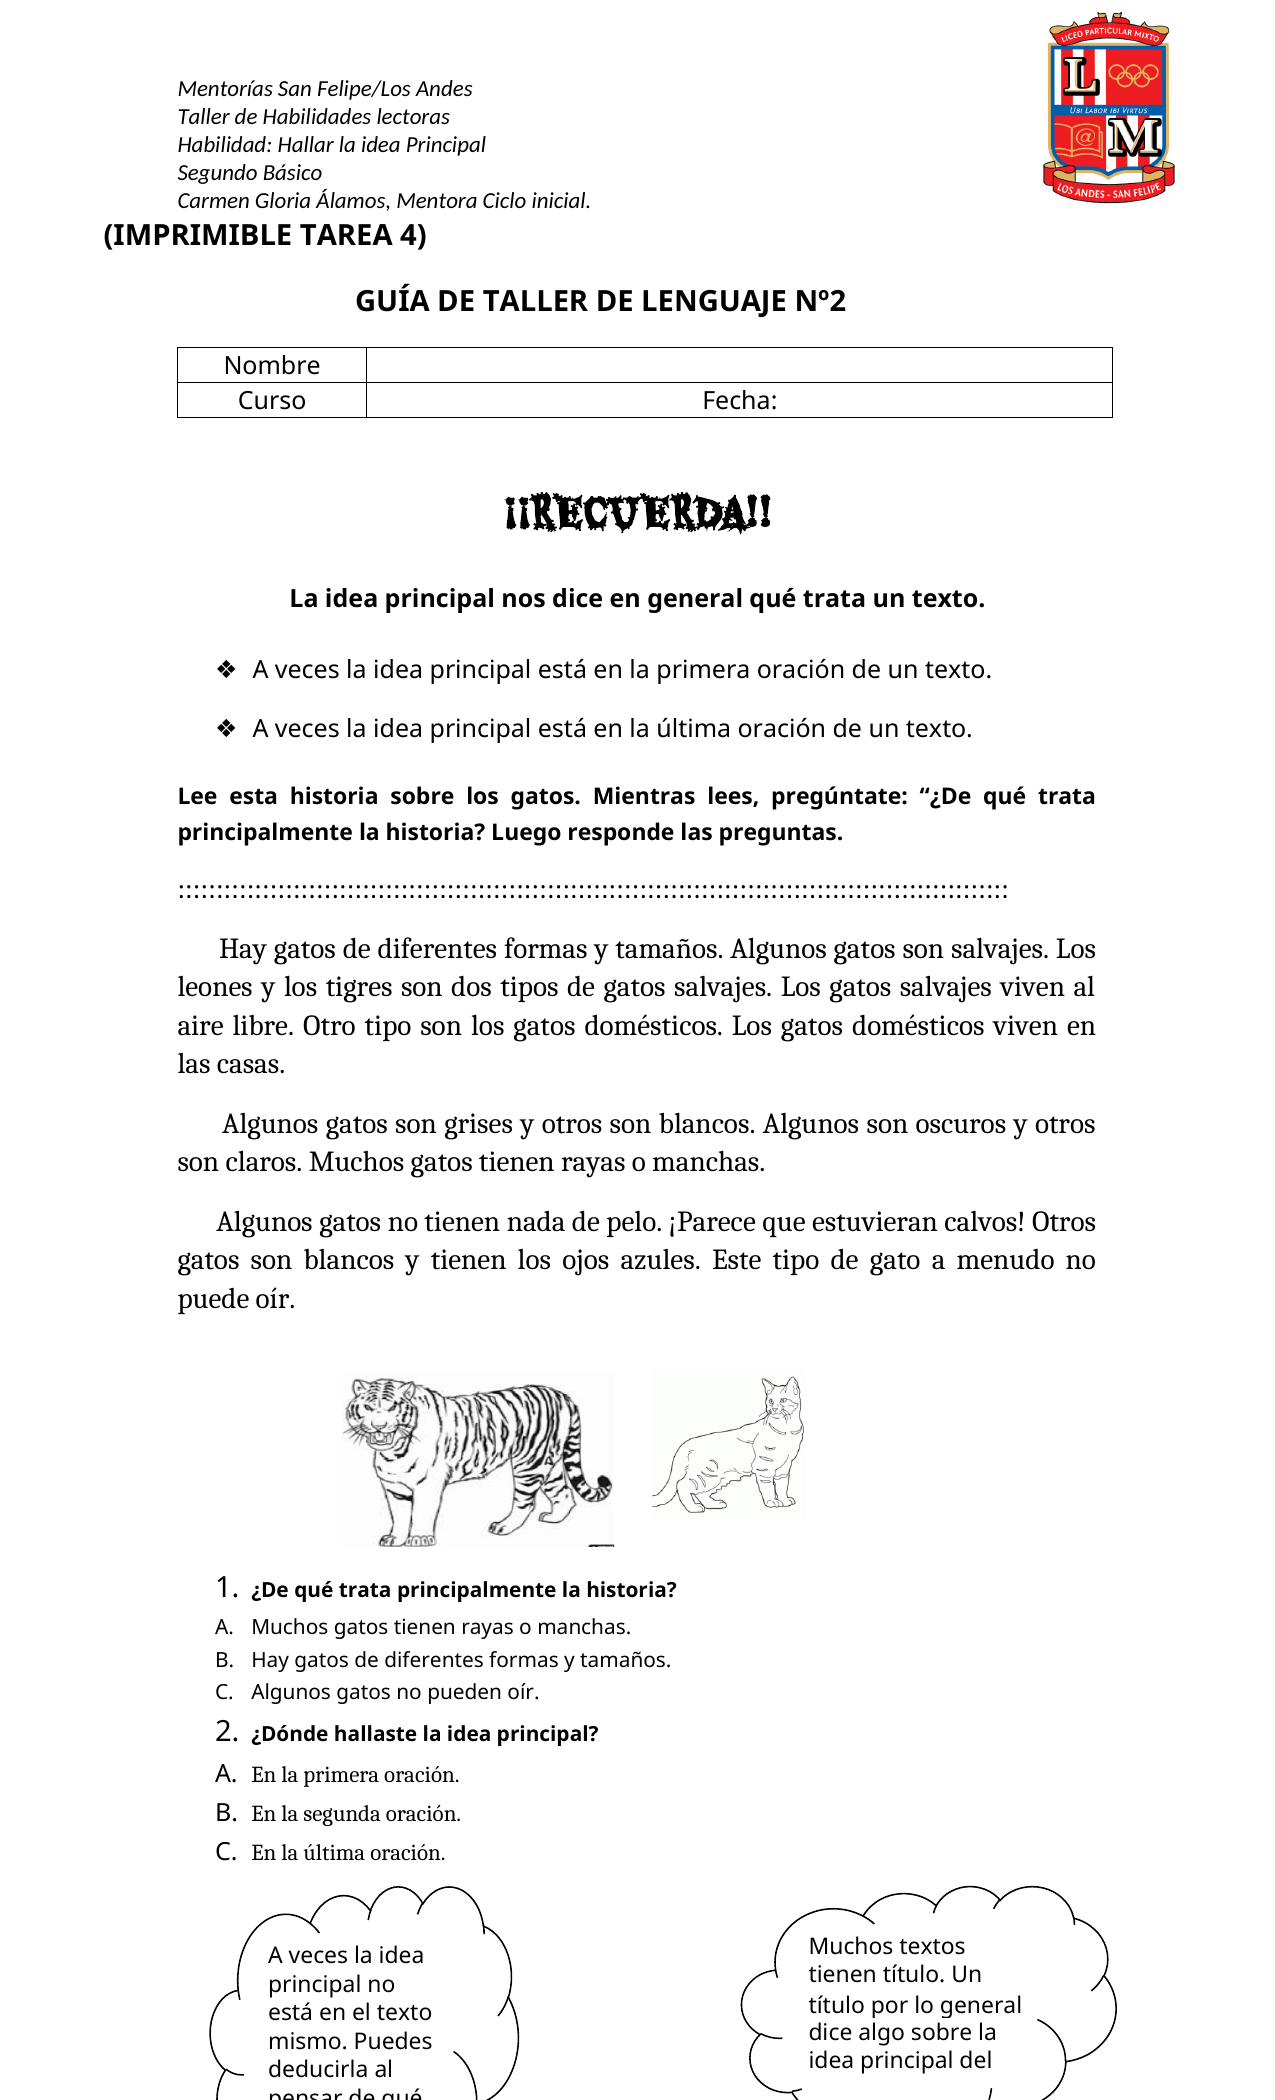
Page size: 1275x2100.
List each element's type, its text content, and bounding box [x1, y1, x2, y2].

text La idea principal nos dice en general qué trata un texto. [177, 581, 1098, 615]
list ¿De qué trata principalmente la historia? [215, 1566, 1098, 1606]
text ¡¡RECUERDA!! [177, 471, 1098, 549]
table_header [367, 348, 1112, 382]
list En la segunda oración. [215, 1795, 1098, 1829]
text Hay gatos de diferentes formas y tamaños. Algunos gatos son salvajes. Los leones y los tigres son dos tipos de gatos salvajes. Los gatos salvajes viven al aire libre. Otro tipo son los gatos domésticos. Los gatos domésticos viven en las casas. [177, 932, 1098, 1081]
table_cell Fecha: [367, 383, 1112, 417]
text (IMPRIMIBLE TAREA 4) [103, 214, 1098, 253]
picture [342, 1371, 615, 1547]
list En la primera oración. [215, 1756, 1098, 1789]
list Algunos gatos no pueden oír. [215, 1677, 1098, 1706]
list Muchos gatos tienen rayas o manchas. [215, 1612, 1098, 1641]
text Lee esta historia sobre los gatos. Mientras lees, pregúntate: “¿De qué trata principalmente la historia? Luego responde las preguntas. [177, 780, 1098, 847]
table_cell Curso [178, 383, 366, 417]
text GUÍA DE TALLER DE LENGUAJE Nº2 [103, 280, 1098, 320]
picture [1042, 12, 1176, 204]
list A veces la idea principal está en la primera oración de un texto. [215, 641, 1098, 692]
text Algunos gatos son grises y otros son blancos. Algunos son oscuros y otros son claros. Muchos gatos tienen rayas o manchas. [177, 1107, 1098, 1179]
text Algunos gatos no tienen nada de pelo. ¡Parece que estuvieran calvos! Otros gatos son blancos y tienen los ojos azules. Este tipo de gato a menudo no puede oír. [177, 1205, 1098, 1315]
list En la última oración. [215, 1834, 1098, 1868]
table_header Nombre [178, 348, 366, 382]
list Hay gatos de diferentes formas y tamaños. [215, 1645, 1098, 1673]
list A veces la idea principal está en la última oración de un texto. [215, 700, 1098, 751]
list ¿Dónde hallaste la idea principal? [215, 1710, 1098, 1749]
text :::::::::::::::::::::::::::::::::::::::::::::::::::::::::::::::::::::::::::::::::::::::::::::::::::::::::::: [177, 872, 1098, 906]
picture [652, 1370, 805, 1521]
